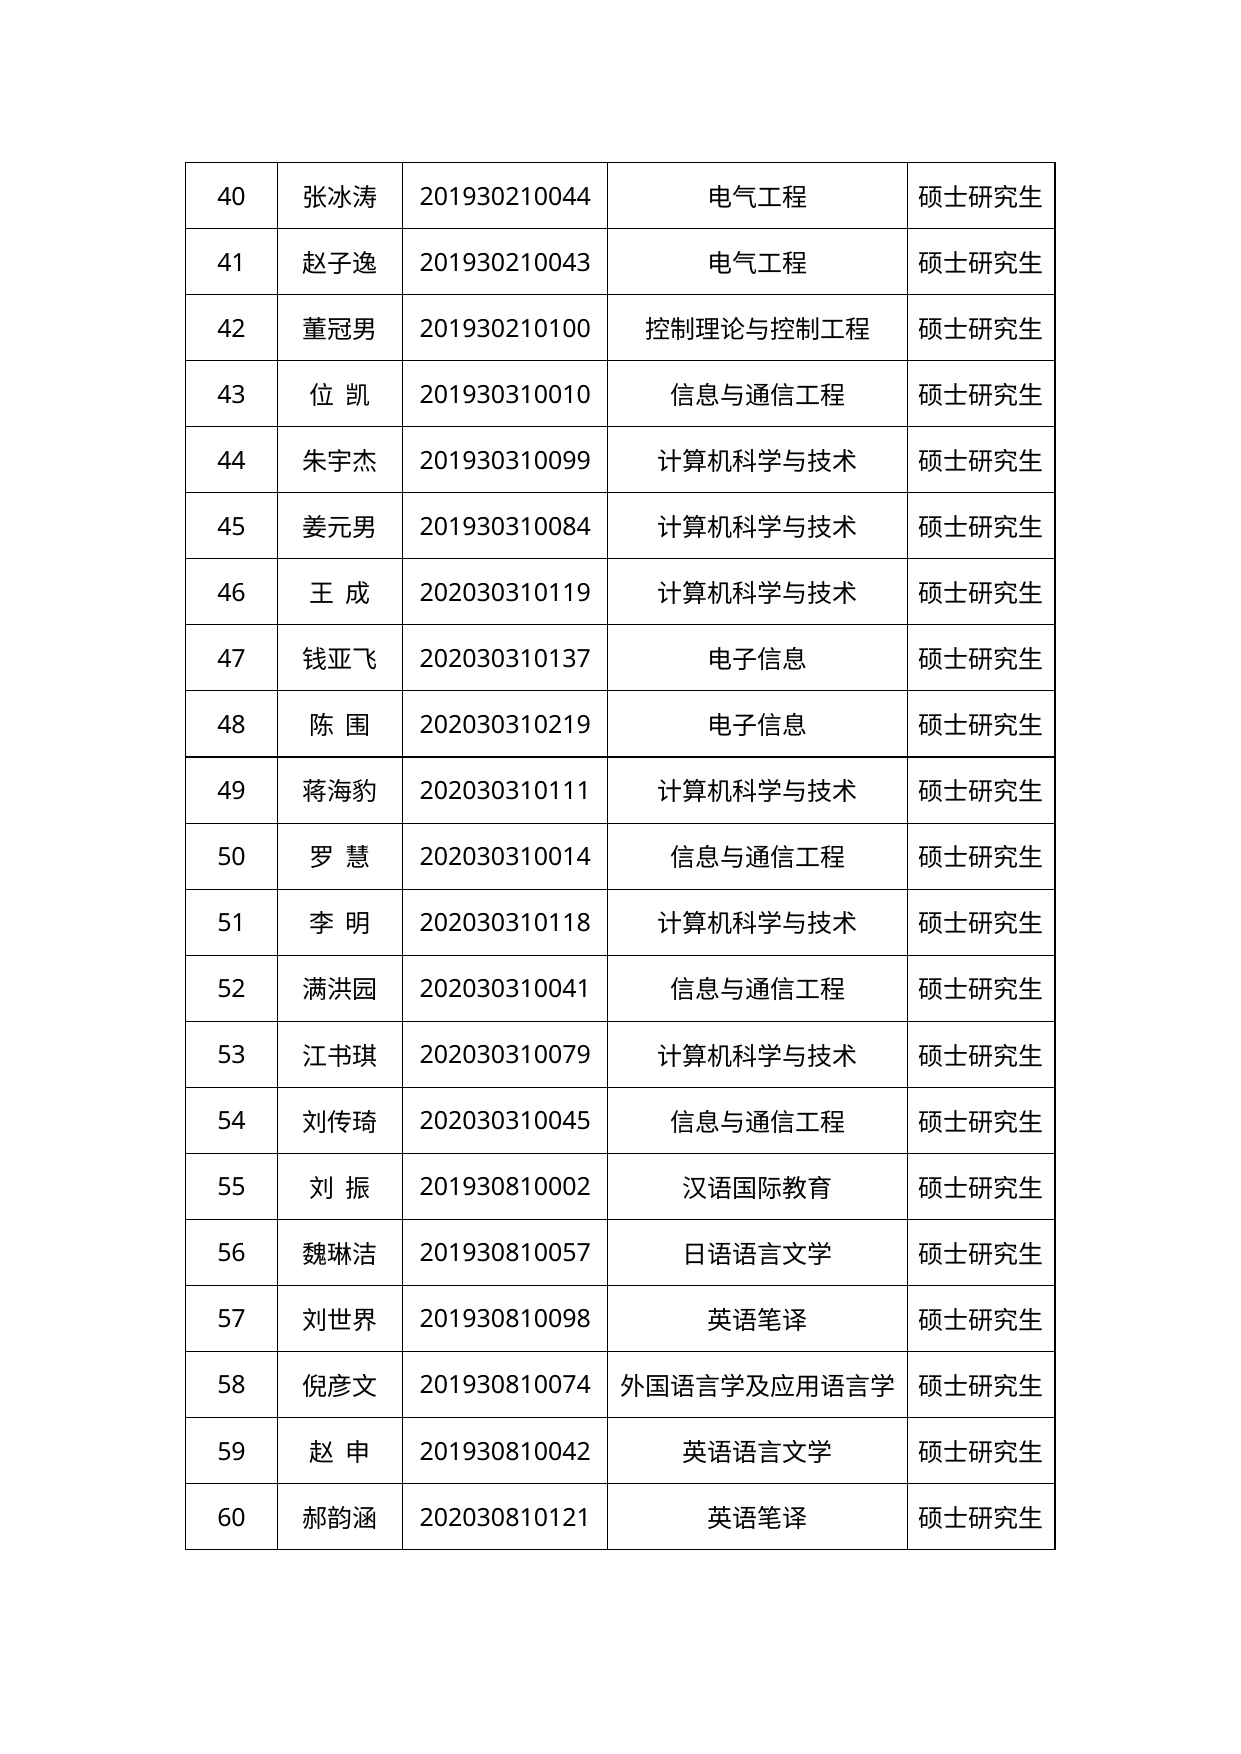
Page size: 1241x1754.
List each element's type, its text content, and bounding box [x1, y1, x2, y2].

table_cell 汉语国际教育 [608, 1154, 907, 1219]
table_cell 硕士研究生 [908, 427, 1054, 492]
table_cell 电子信息 [608, 625, 907, 690]
table_cell 201930210100 [403, 295, 607, 360]
table_cell 202030310041 [403, 956, 607, 1021]
table_cell 信息与通信工程 [608, 956, 907, 1021]
table_cell 201930810057 [403, 1220, 607, 1285]
table_cell 47 [186, 625, 277, 690]
table_cell 硕士研究生 [908, 1418, 1054, 1483]
table_cell 52 [186, 956, 277, 1021]
table_cell 59 [186, 1418, 277, 1483]
table_cell 202030310118 [403, 890, 607, 954]
table_cell 信息与通信工程 [608, 361, 907, 426]
table_cell 硕士研究生 [908, 1286, 1054, 1351]
table_cell 硕士研究生 [908, 824, 1054, 888]
table_cell 46 [186, 559, 277, 624]
table_cell 44 [186, 427, 277, 492]
table_cell 计算机科学与技术 [608, 758, 907, 822]
table_cell 53 [186, 1022, 277, 1087]
table_cell 朱宇杰 [278, 427, 402, 492]
table_cell 硕士研究生 [908, 1154, 1054, 1219]
table_cell 英语笔译 [608, 1286, 907, 1351]
table_cell 魏琳洁 [278, 1220, 402, 1285]
table_cell 55 [186, 1154, 277, 1219]
table_cell 硕士研究生 [908, 956, 1054, 1021]
table_cell 48 [186, 691, 277, 756]
table_cell 硕士研究生 [908, 361, 1054, 426]
table_cell 倪彦文 [278, 1352, 402, 1417]
table_cell 49 [186, 758, 277, 822]
table_cell 201930810074 [403, 1352, 607, 1417]
table_cell 201930810002 [403, 1154, 607, 1219]
table_cell 硕士研究生 [908, 1484, 1054, 1549]
table_cell 硕士研究生 [908, 691, 1054, 756]
table_cell 202030310219 [403, 691, 607, 756]
table_cell 201930810042 [403, 1418, 607, 1483]
table_cell 202030310111 [403, 758, 607, 822]
table_cell 201930210044 [403, 163, 607, 228]
table_cell 硕士研究生 [908, 163, 1054, 228]
table_cell 郝韵涵 [278, 1484, 402, 1549]
table_cell 王 成 [278, 559, 402, 624]
table_cell 202030310079 [403, 1022, 607, 1087]
table_cell 位 凯 [278, 361, 402, 426]
table_cell 计算机科学与技术 [608, 427, 907, 492]
table_cell 日语语言文学 [608, 1220, 907, 1285]
table_cell 英语笔译 [608, 1484, 907, 1549]
table_cell 41 [186, 229, 277, 294]
table_cell 硕士研究生 [908, 625, 1054, 690]
table_cell 202030310045 [403, 1088, 607, 1153]
table_cell 江书琪 [278, 1022, 402, 1087]
table_cell 40 [186, 163, 277, 228]
table_cell 202030810121 [403, 1484, 607, 1549]
table_cell 43 [186, 361, 277, 426]
table_cell 硕士研究生 [908, 295, 1054, 360]
table_cell 202030310137 [403, 625, 607, 690]
table_cell 电气工程 [608, 163, 907, 228]
table_cell 计算机科学与技术 [608, 559, 907, 624]
table_cell 钱亚飞 [278, 625, 402, 690]
table_cell 45 [186, 493, 277, 558]
table_cell 电气工程 [608, 229, 907, 294]
table_cell 硕士研究生 [908, 493, 1054, 558]
table_cell 英语语言文学 [608, 1418, 907, 1483]
table_cell 刘传琦 [278, 1088, 402, 1153]
table_cell 42 [186, 295, 277, 360]
table_cell 控制理论与控制工程 [608, 295, 907, 360]
table_cell 硕士研究生 [908, 890, 1054, 954]
table_cell 计算机科学与技术 [608, 493, 907, 558]
table_cell 信息与通信工程 [608, 824, 907, 888]
table_cell 姜元男 [278, 493, 402, 558]
table_cell 201930310099 [403, 427, 607, 492]
table_cell 张冰涛 [278, 163, 402, 228]
table_cell 硕士研究生 [908, 1022, 1054, 1087]
table_cell 202030310119 [403, 559, 607, 624]
table_cell 罗 慧 [278, 824, 402, 888]
table_cell 58 [186, 1352, 277, 1417]
table_cell 56 [186, 1220, 277, 1285]
table_cell 电子信息 [608, 691, 907, 756]
table_cell 硕士研究生 [908, 559, 1054, 624]
table_cell 201930310010 [403, 361, 607, 426]
table_cell 董冠男 [278, 295, 402, 360]
table_cell 蒋海豹 [278, 758, 402, 822]
table_cell 信息与通信工程 [608, 1088, 907, 1153]
table_cell 刘世界 [278, 1286, 402, 1351]
table_cell 赵 申 [278, 1418, 402, 1483]
table_cell 57 [186, 1286, 277, 1351]
table_cell 54 [186, 1088, 277, 1153]
table_cell 计算机科学与技术 [608, 890, 907, 954]
table_cell 201930310084 [403, 493, 607, 558]
table_cell 满洪园 [278, 956, 402, 1021]
table_cell 51 [186, 890, 277, 954]
table_cell 硕士研究生 [908, 1088, 1054, 1153]
table_cell 外国语言学及应用语言学 [608, 1352, 907, 1417]
table_cell 硕士研究生 [908, 1352, 1054, 1417]
table_cell 硕士研究生 [908, 229, 1054, 294]
table_cell 60 [186, 1484, 277, 1549]
table_cell 刘 振 [278, 1154, 402, 1219]
table_cell 陈 围 [278, 691, 402, 756]
table_cell 赵子逸 [278, 229, 402, 294]
table_cell 50 [186, 824, 277, 888]
table_cell 李 明 [278, 890, 402, 954]
table_cell 201930210043 [403, 229, 607, 294]
table_cell 202030310014 [403, 824, 607, 888]
table_cell 硕士研究生 [908, 758, 1054, 822]
table_cell 201930810098 [403, 1286, 607, 1351]
table_cell 计算机科学与技术 [608, 1022, 907, 1087]
table_cell 硕士研究生 [908, 1220, 1054, 1285]
